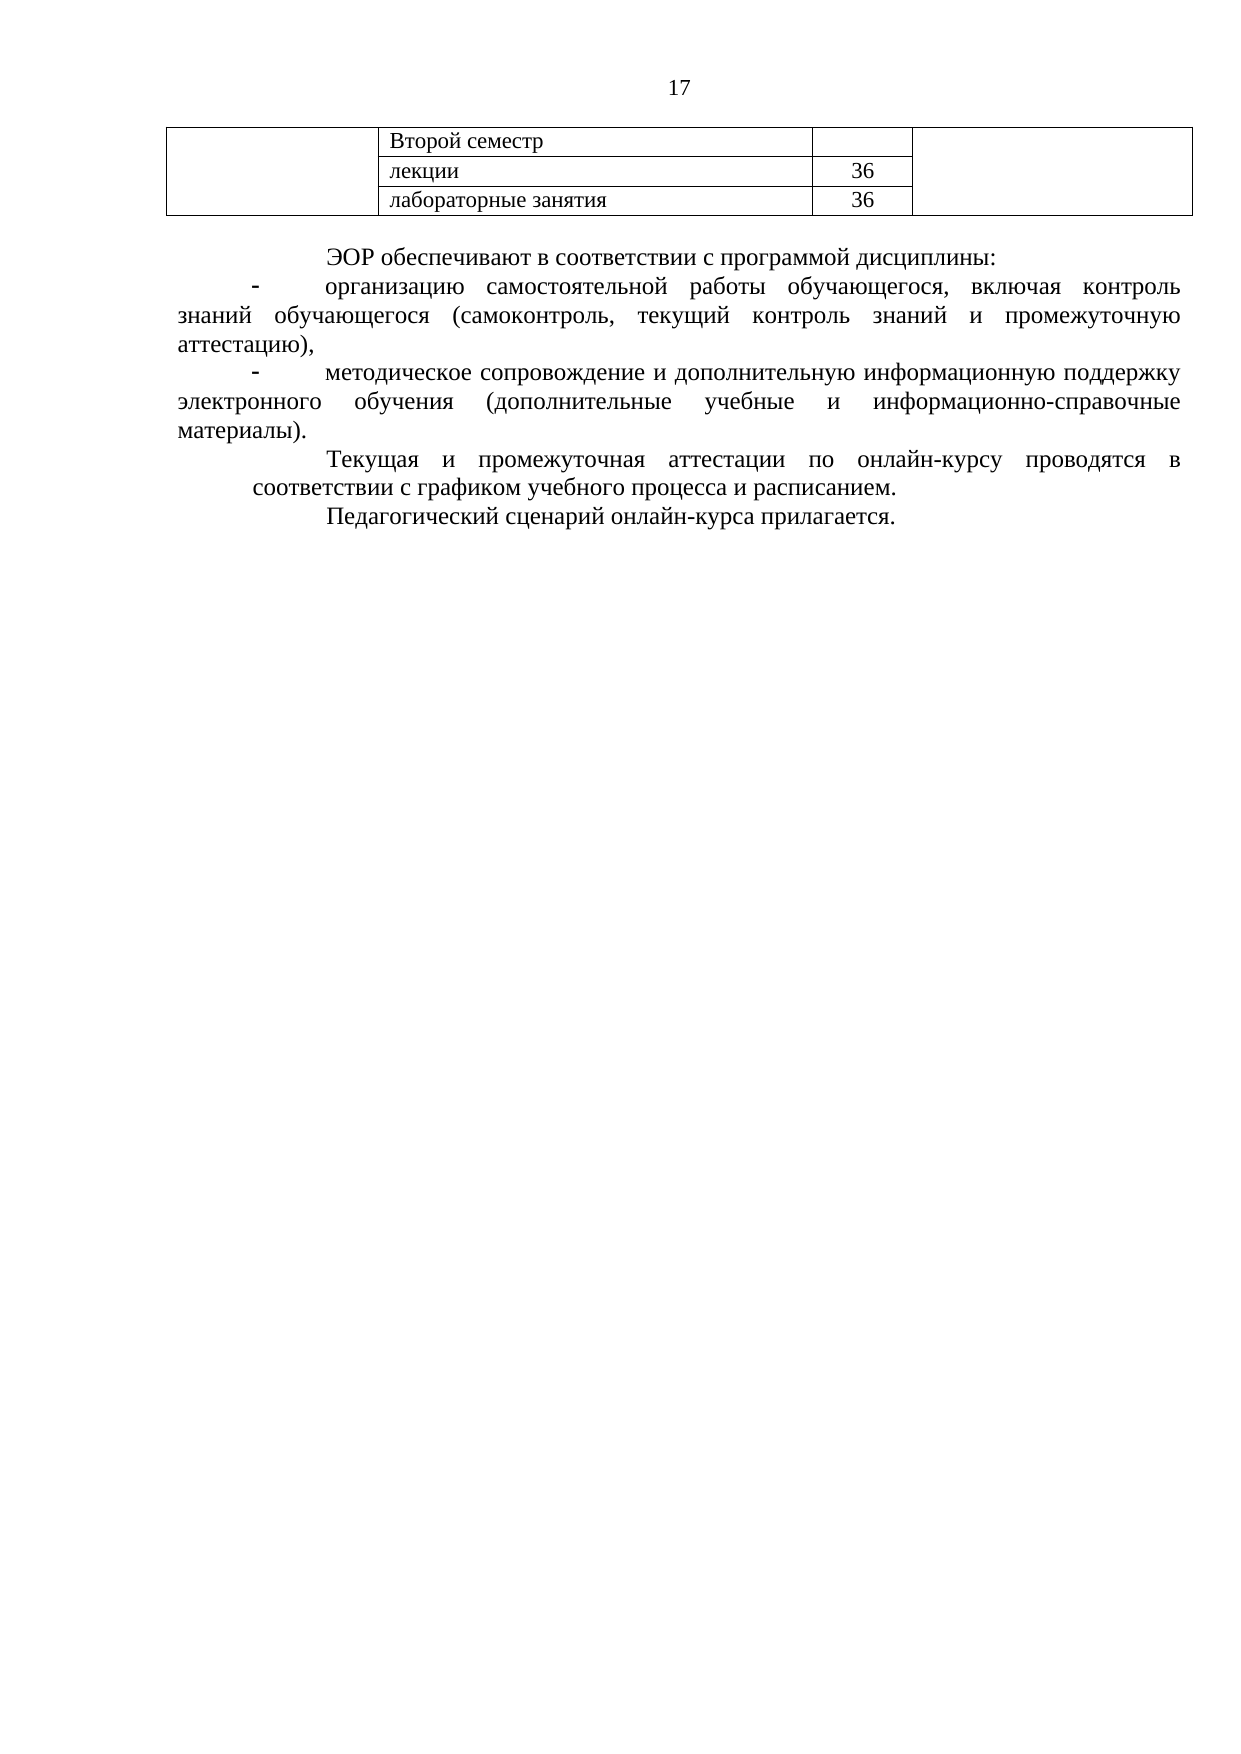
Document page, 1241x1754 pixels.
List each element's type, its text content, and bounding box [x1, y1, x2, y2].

table_cell [813, 128, 912, 156]
table_cell 36 [813, 187, 912, 215]
table_cell лекции [379, 157, 812, 186]
text ЭОР обеспечивают в соответствии с программой дисциплины: [252, 242, 1181, 271]
list организацию самостоятельной работы обучающегося, включая контроль знаний обучающегося (самоконтроль, текущий контроль знаний и промежуточную аттестацию), [177, 271, 1181, 357]
table_cell 36 [813, 157, 912, 186]
text Педагогический сценарий онлайн-курса прилагается. [252, 501, 1181, 530]
list методическое сопровождение и дополнительную информационную поддержку электронного обучения (дополнительные учебные и информационно-справочные материалы). [177, 357, 1181, 444]
table_cell лабораторные занятия [379, 187, 812, 215]
text Текущая и промежуточная аттестации по онлайн-курсу проводятся в соответствии с графиком учебного процесса и расписанием. [252, 444, 1181, 501]
table_cell Второй семестр [379, 128, 812, 156]
